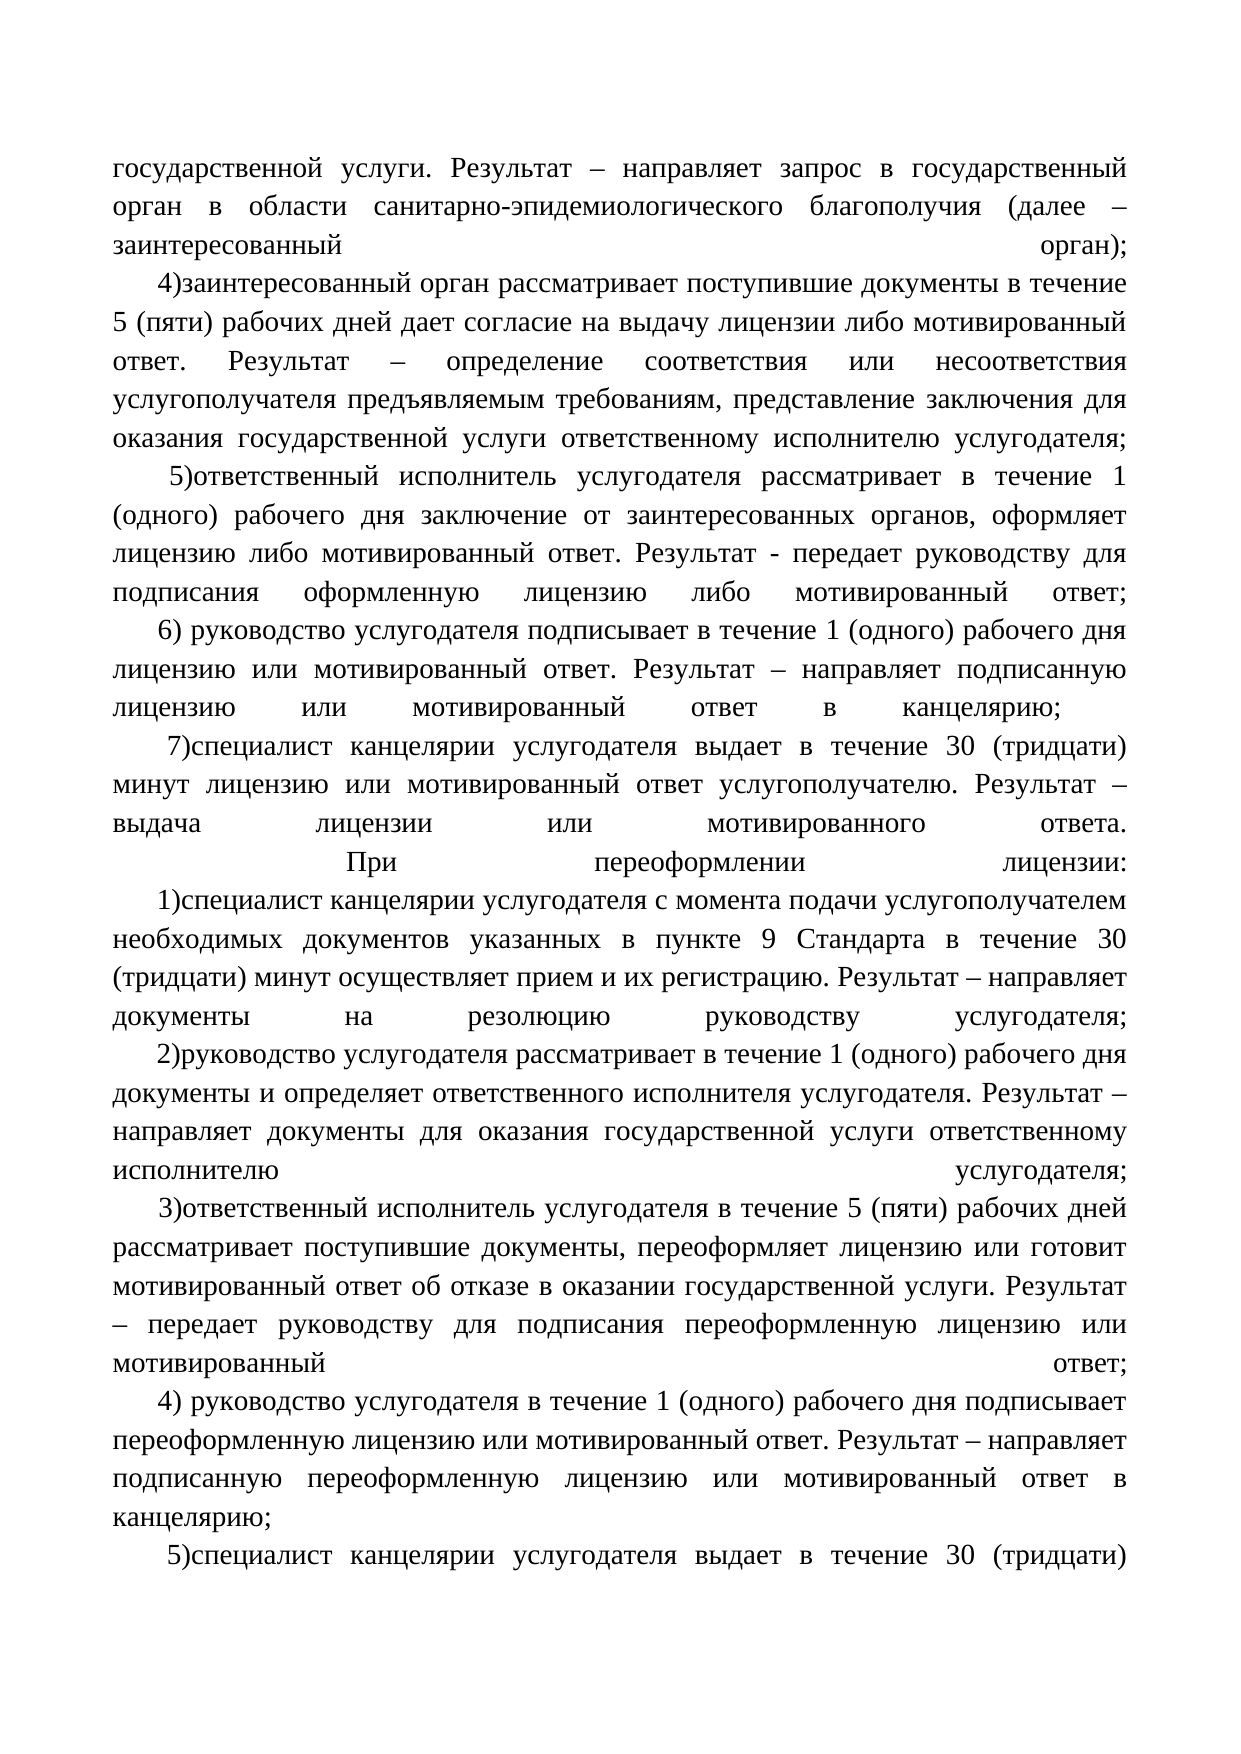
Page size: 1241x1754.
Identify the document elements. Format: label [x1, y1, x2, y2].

text [112, 150, 1128, 1571]
